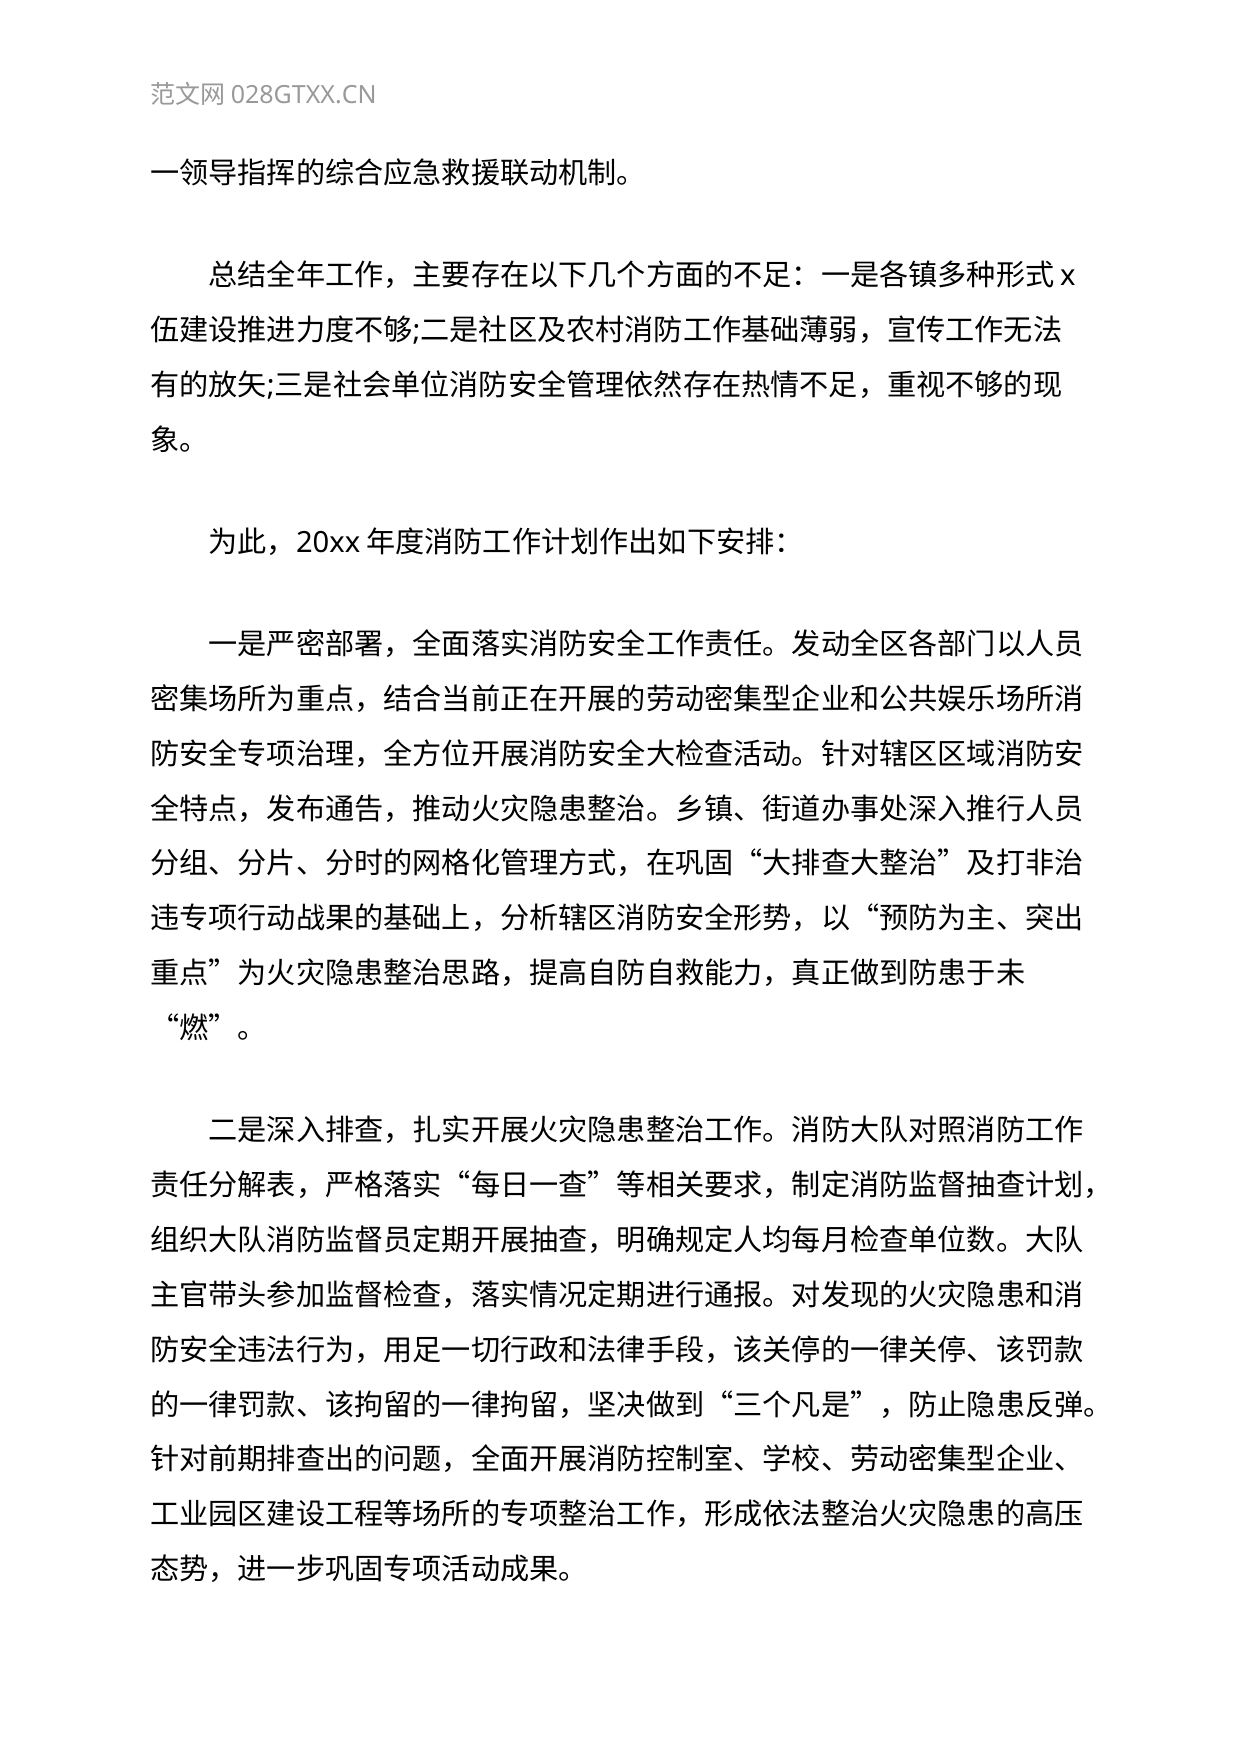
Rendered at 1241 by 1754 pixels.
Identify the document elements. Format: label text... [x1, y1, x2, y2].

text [150, 150, 1090, 192]
text 一是严密部署，全面落实消防安全工作责任。发动全区各部门以人员密集场所为重点，结合当前正在开展的劳动密集型企业和公共娱乐场所消防安全专项治理，全方位开展消防安全大检查活动。针对辖区区域消防安全特点，发布通告，推动火灾隐患整治。乡镇、街道办事处深入推行人员分组、分片、分时的网格化管理方式，在巩固“大排查大整治”及打非治违专项行动战果的基础上，分析辖区消防安全形势，以“预防为主、突出重点”为火灾隐患整治思路，提高自防自救能力，真正做到防患于未“燃”。 [150, 621, 1090, 1047]
text 为此，20xx年度消防工作计划作出如下安排： [150, 518, 1090, 561]
text 二是深入排查，扎实开展火灾隐患整治工作。消防大队对照消防工作责任分解表，严格落实“每日一查”等相关要求，制定消防监督抽查计划，组织大队消防监督员定期开展抽查，明确规定人均每月检查单位数。大队主官带头参加监督检查，落实情况定期进行通报。对发现的火灾隐患和消防安全违法行为，用足一切行政和法律手段，该关停的一律关停、该罚款的一律罚款、该拘留的一律拘留，坚决做到“三个凡是”，防止隐患反弹。针对前期排查出的问题，全面开展消防控制室、学校、劳动密集型企业、工业园区建设工程等场所的专项整治工作，形成依法整治火灾隐患的高压态势，进一步巩固专项活动成果。 [150, 1107, 1090, 1588]
text 总结全年工作，主要存在以下几个方面的不足：一是各镇多种形式x伍建设推进力度不够;二是社区及农村消防工作基础薄弱，宣传工作无法有的放矢;三是社会单位消防安全管理依然存在热情不足，重视不够的现象。 [150, 252, 1090, 459]
